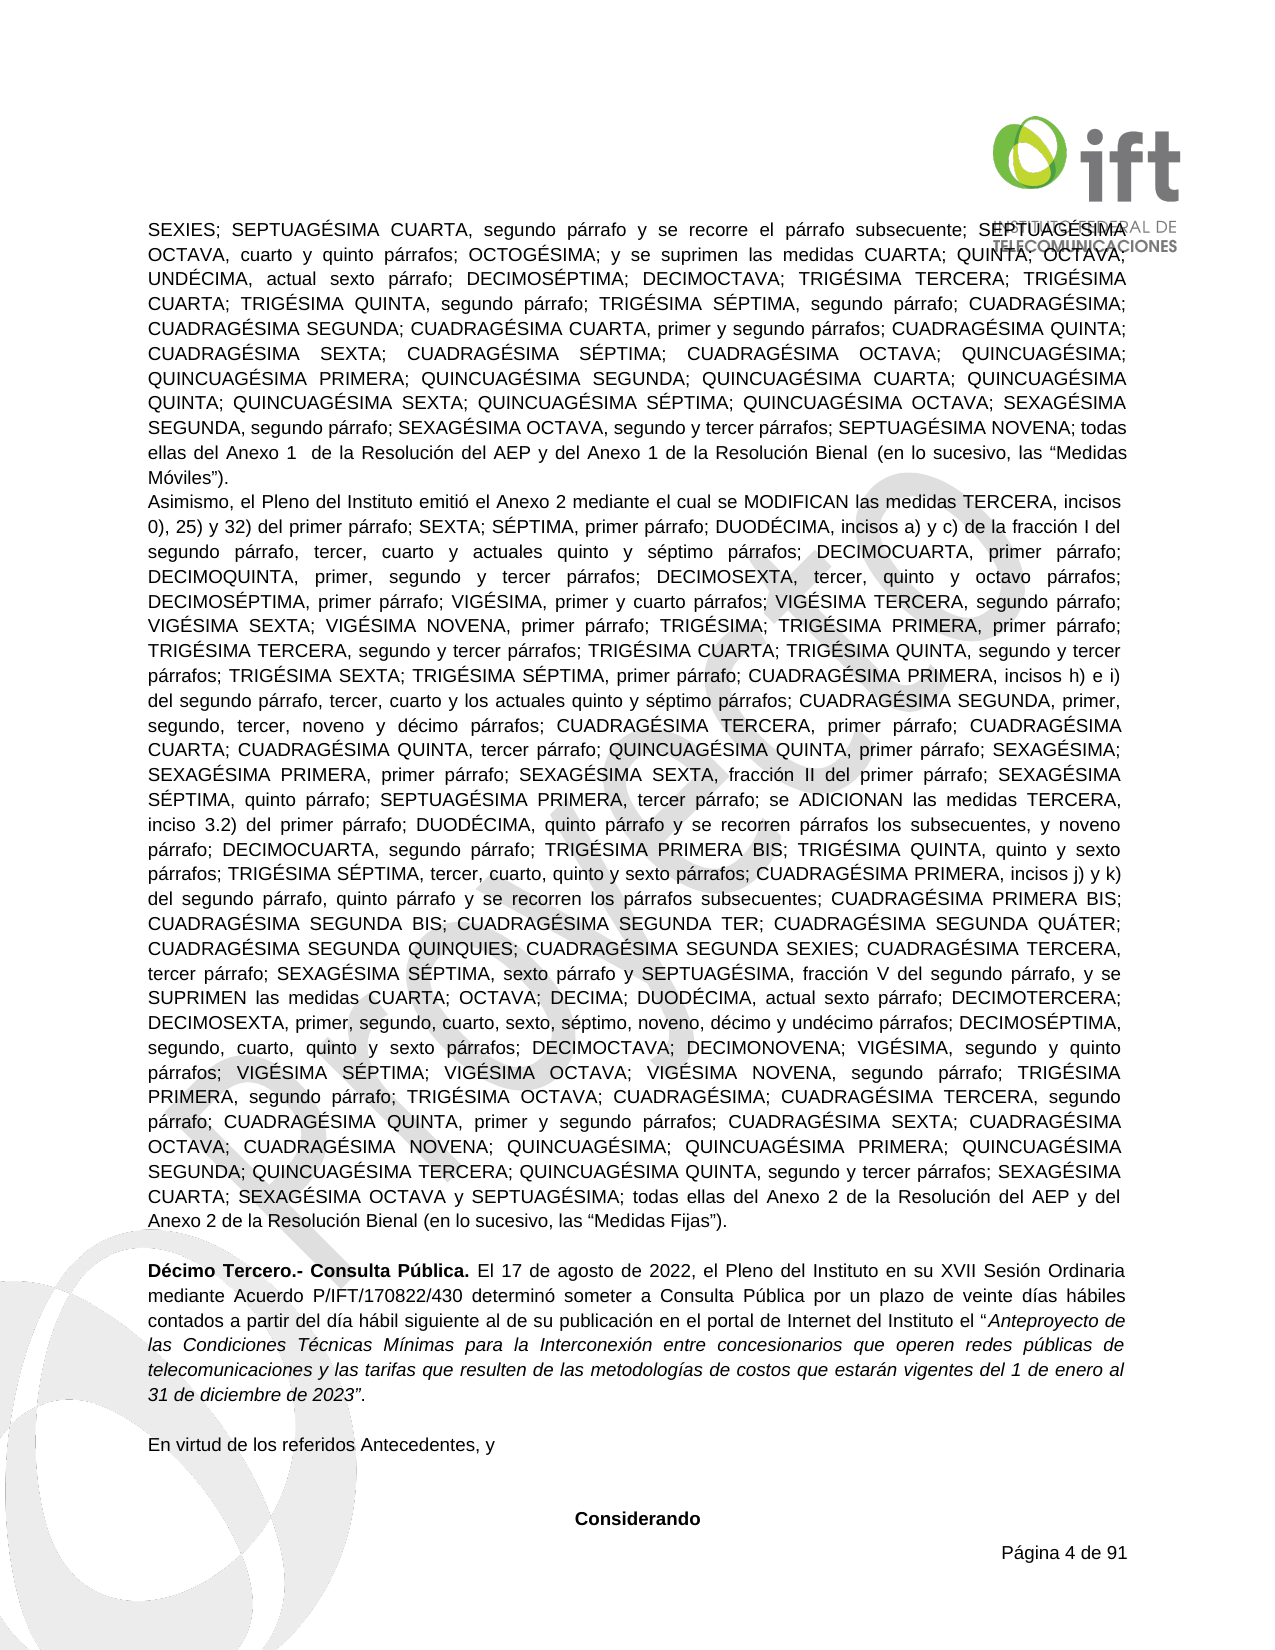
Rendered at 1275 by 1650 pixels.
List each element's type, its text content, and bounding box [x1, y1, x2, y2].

picture [0, 17, 1256, 1650]
text Décimo Tercero.- Consulta Pública. El 17 de agosto de 2022, el Pleno del Instituto en su XVII Sesión Ordinaria mediante Acuerdo P/IFT/170822/430 determinó someter a Consulta Pública por un plazo de veinte días hábiles contados a partir del día hábil siguiente al de su publicación en el portal de Internet del Instituto el “Anteproyecto de las Condiciones Técnicas Mínimas para la Interconexión entre concesionarios que operen redes públicas de telecomunicaciones y las tarifas que resulten de las metodologías de costos que estarán vigentes del 1 de enero al 31 de diciembre de 2023”. [148, 1260, 1127, 1405]
text En virtud de los referidos Antecedentes, y [148, 1433, 1127, 1455]
text Considerando [148, 1508, 1127, 1529]
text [148, 218, 1127, 488]
text Asimismo, el Pleno del Instituto emitió el Anexo 2 mediante el cual se MODIFICAN las medidas TERCERA, incisos 0), 25) y 32) del primer párrafo; SEXTA; SÉPTIMA, primer párrafo; DUODÉCIMA, incisos a) y c) de la fracción I del segundo párrafo, tercer, cuarto y actuales quinto y séptimo párrafos; DECIMOCUARTA, primer párrafo; DECIMOQUINTA, primer, segundo y tercer párrafos; DECIMOSEXTA, tercer, quinto y octavo párrafos; DECIMOSÉPTIMA, primer párrafo; VIGÉSIMA, primer y cuarto párrafos; VIGÉSIMA TERCERA, segundo párrafo; VIGÉSIMA SEXTA; VIGÉSIMA NOVENA, primer párrafo; TRIGÉSIMA; TRIGÉSIMA PRIMERA, primer párrafo; TRIGÉSIMA TERCERA, segundo y tercer párrafos; TRIGÉSIMA CUARTA; TRIGÉSIMA QUINTA, segundo y tercer párrafos; TRIGÉSIMA SEXTA; TRIGÉSIMA SÉPTIMA, primer párrafo; CUADRAGÉSIMA PRIMERA, incisos h) e i) del segundo párrafo, tercer, cuarto y los actuales quinto y séptimo párrafos; CUADRAGÉSIMA SEGUNDA, primer, segundo, tercer, noveno y décimo párrafos; CUADRAGÉSIMA TERCERA, primer párrafo; CUADRAGÉSIMA CUARTA; CUADRAGÉSIMA QUINTA, tercer párrafo; QUINCUAGÉSIMA QUINTA, primer párrafo; SEXAGÉSIMA; SEXAGÉSIMA PRIMERA, primer párrafo; SEXAGÉSIMA SEXTA, fracción II del primer párrafo; SEXAGÉSIMA SÉPTIMA, quinto párrafo; SEPTUAGÉSIMA PRIMERA, tercer párrafo; se ADICIONAN las medidas TERCERA, inciso 3.2) del primer párrafo; DUODÉCIMA, quinto párrafo y se recorren párrafos los subsecuentes, y noveno párrafo; DECIMOCUARTA, segundo párrafo; TRIGÉSIMA PRIMERA BIS; TRIGÉSIMA QUINTA, quinto y sexto párrafos; TRIGÉSIMA SÉPTIMA, tercer, cuarto, quinto y sexto párrafos; CUADRAGÉSIMA PRIMERA, incisos j) y k) del segundo párrafo, quinto párrafo y se recorren los párrafos subsecuentes; CUADRAGÉSIMA PRIMERA BIS; CUADRAGÉSIMA SEGUNDA BIS; CUADRAGÉSIMA SEGUNDA TER; CUADRAGÉSIMA SEGUNDA QUÁTER; CUADRAGÉSIMA SEGUNDA QUINQUIES; CUADRAGÉSIMA SEGUNDA SEXIES; CUADRAGÉSIMA TERCERA, tercer párrafo; SEXAGÉSIMA SÉPTIMA, sexto párrafo y SEPTUAGÉSIMA, fracción V del segundo párrafo, y se SUPRIMEN las medidas CUARTA; OCTAVA; DECIMA; DUODÉCIMA, actual sexto párrafo; DECIMOTERCERA; DECIMOSEXTA, primer, segundo, cuarto, sexto, séptimo, noveno, décimo y undécimo párrafos; DECIMOSÉPTIMA, segundo, cuarto, quinto y sexto párrafos; DECIMOCTAVA; DECIMONOVENA; VIGÉSIMA, segundo y quinto párrafos; VIGÉSIMA SÉPTIMA; VIGÉSIMA OCTAVA; VIGÉSIMA NOVENA, segundo párrafo; TRIGÉSIMA PRIMERA, segundo párrafo; TRIGÉSIMA OCTAVA; CUADRAGÉSIMA; CUADRAGÉSIMA TERCERA, segundo párrafo; CUADRAGÉSIMA QUINTA, primer y segundo párrafos; CUADRAGÉSIMA SEXTA; CUADRAGÉSIMA OCTAVA; CUADRAGÉSIMA NOVENA; QUINCUAGÉSIMA; QUINCUAGÉSIMA PRIMERA; QUINCUAGÉSIMA SEGUNDA; QUINCUAGÉSIMA TERCERA; QUINCUAGÉSIMA QUINTA, segundo y tercer párrafos; SEXAGÉSIMA CUARTA; SEXAGÉSIMA OCTAVA y SEPTUAGÉSIMA; todas ellas del Anexo 2 de la Resolución del AEP y del Anexo 2 de la Resolución Bienal (en lo sucesivo, las “Medidas Fijas”). [148, 491, 1122, 1232]
